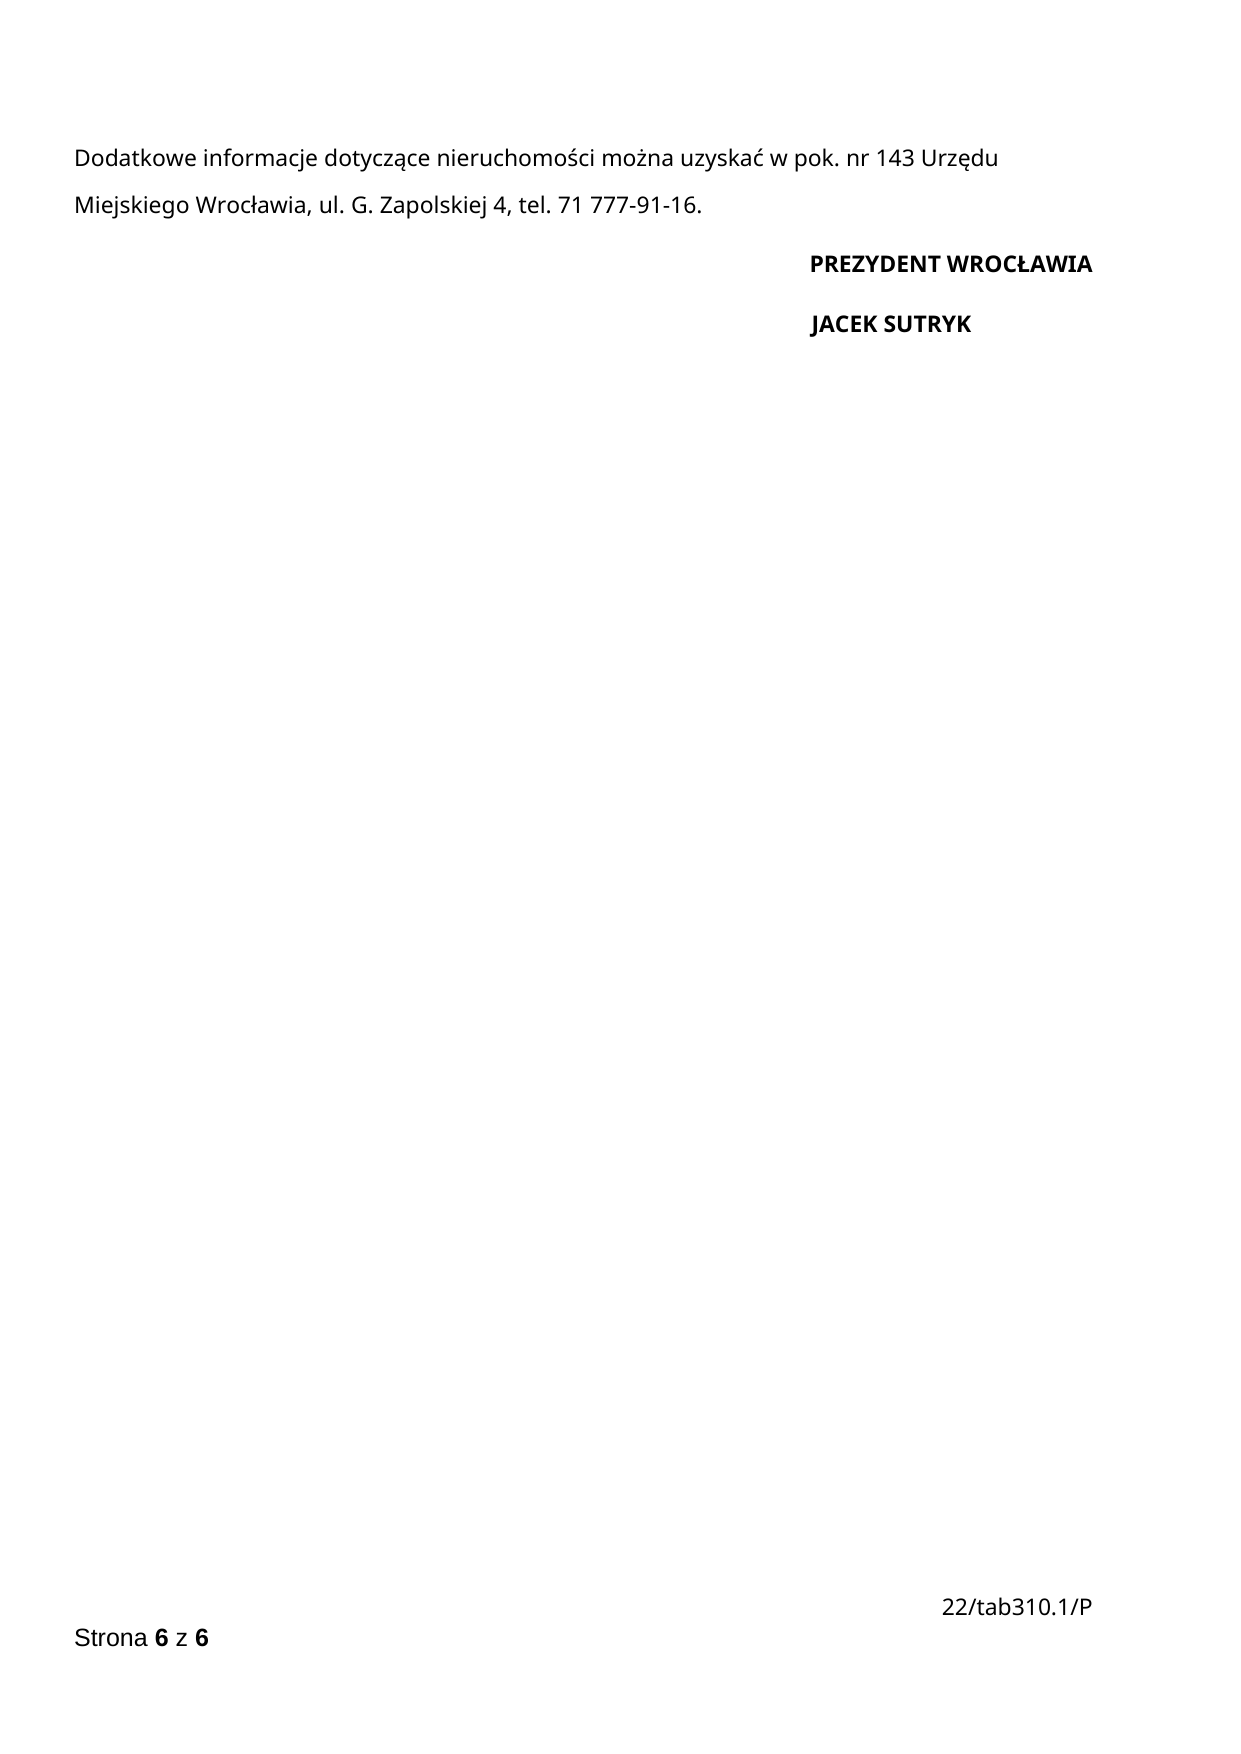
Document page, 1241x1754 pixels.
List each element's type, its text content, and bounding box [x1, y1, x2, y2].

text JACEK SUTRYK [74, 308, 1092, 339]
subtitle PREZYDENT WROCŁAWIA [74, 248, 1092, 279]
text Dodatkowe informacje dotyczące nieruchomości można uzyskać w pok. nr 143 Urzędu Miejskiego Wrocławia, ul. G. Zapolskiej 4, tel. 71 777-91-16. [74, 142, 1092, 220]
